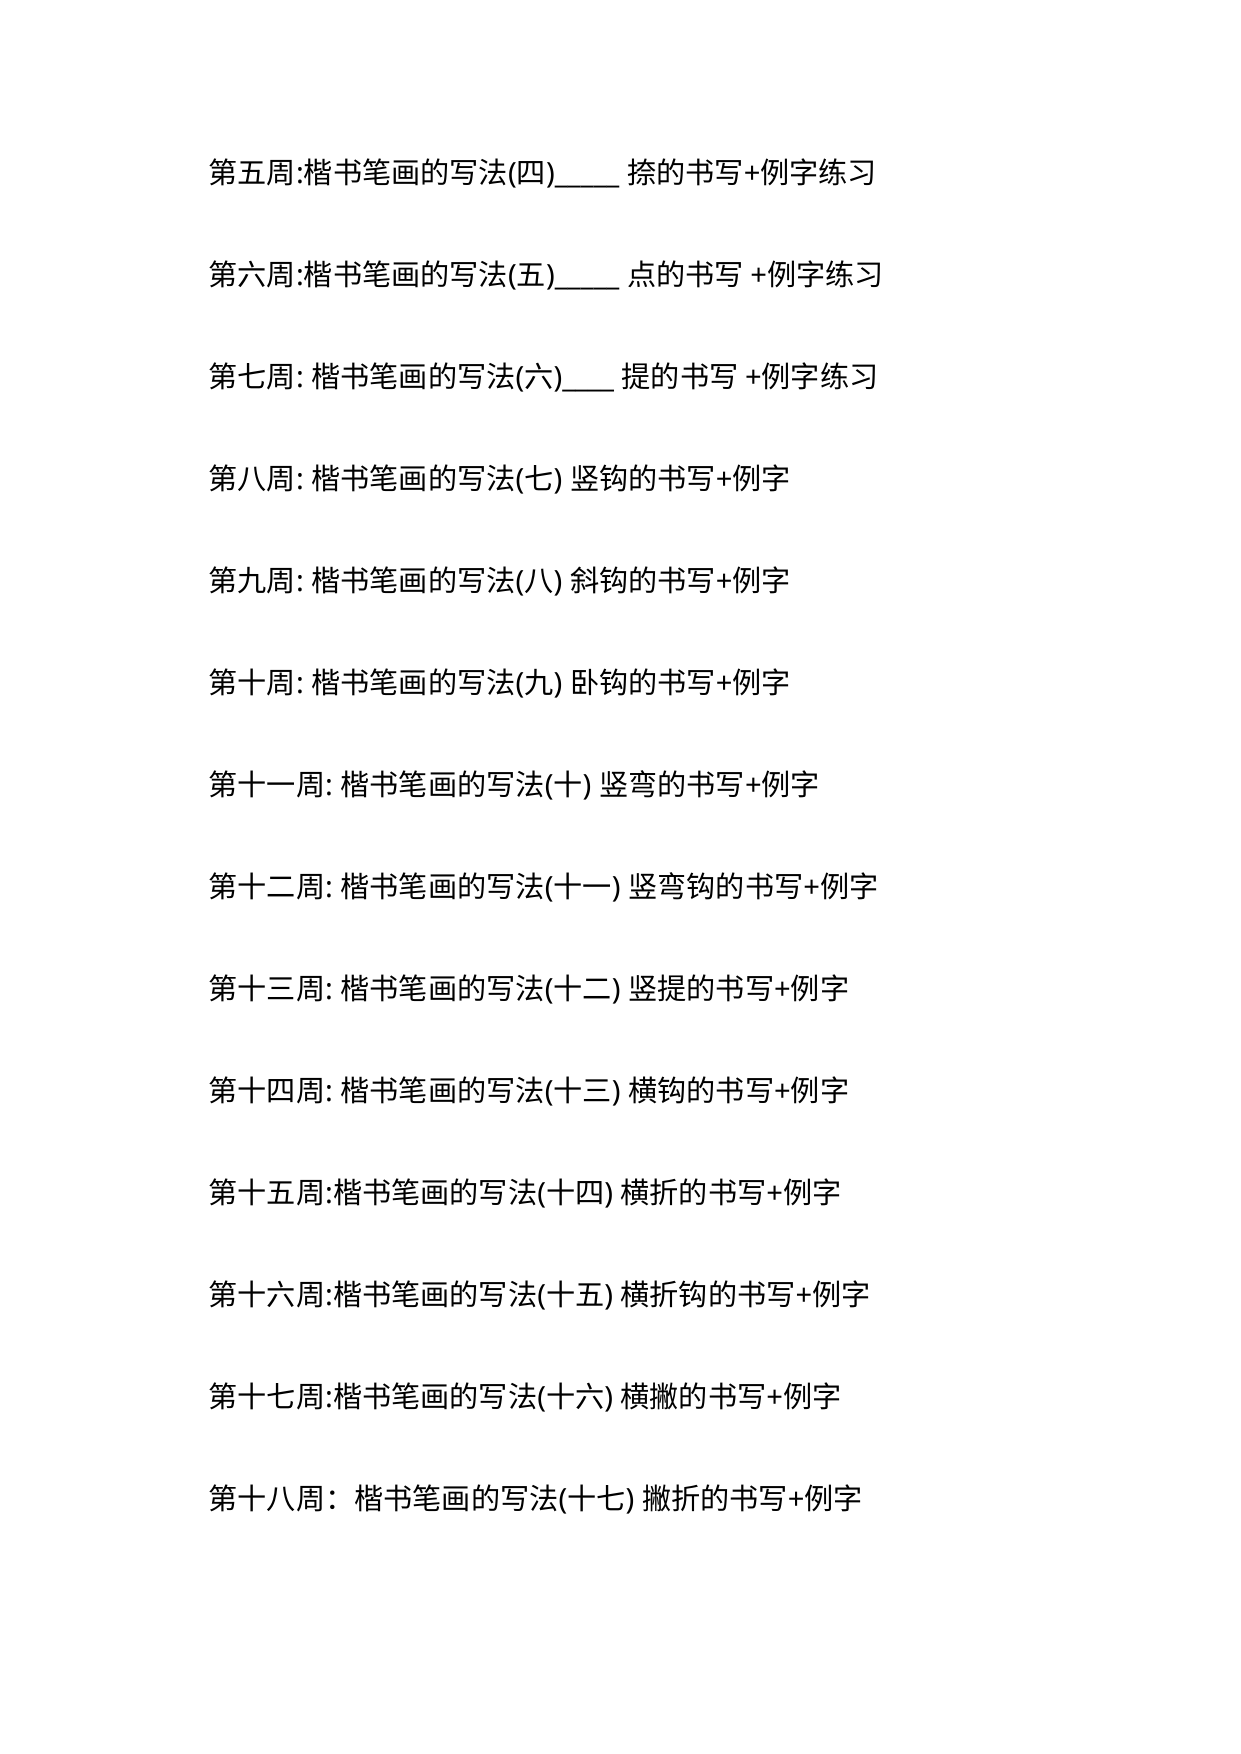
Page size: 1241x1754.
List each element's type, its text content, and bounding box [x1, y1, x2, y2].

text 第十一周: 楷书笔画的写法(十) 竖弯的书写+例字 [150, 762, 1090, 804]
text 第十六周:楷书笔画的写法(十五) 横折钩的书写+例字 [150, 1272, 1090, 1314]
text 第十三周: 楷书笔画的写法(十二) 竖提的书写+例字 [150, 966, 1090, 1008]
text 第十四周: 楷书笔画的写法(十三) 横钩的书写+例字 [150, 1068, 1090, 1110]
text 第五周:楷书笔画的写法(四)_____ 捺的书写+例字练习 [150, 150, 1090, 192]
text 第七周: 楷书笔画的写法(六)____ 提的书写 +例字练习 [150, 354, 1090, 396]
text 第八周: 楷书笔画的写法(七) 竖钩的书写+例字 [150, 456, 1090, 498]
text 第十五周:楷书笔画的写法(十四) 横折的书写+例字 [150, 1170, 1090, 1212]
text 第九周: 楷书笔画的写法(八) 斜钩的书写+例字 [150, 558, 1090, 600]
text 第十七周:楷书笔画的写法(十六) 横撇的书写+例字 [150, 1374, 1090, 1416]
text 第十周: 楷书笔画的写法(九) 卧钩的书写+例字 [150, 660, 1090, 702]
text 第六周:楷书笔画的写法(五)_____ 点的书写 +例字练习 [150, 252, 1090, 294]
text 第十二周: 楷书笔画的写法(十一) 竖弯钩的书写+例字 [150, 864, 1090, 906]
text 第十八周：楷书笔画的写法(十七) 撇折的书写+例字 [150, 1476, 1090, 1518]
